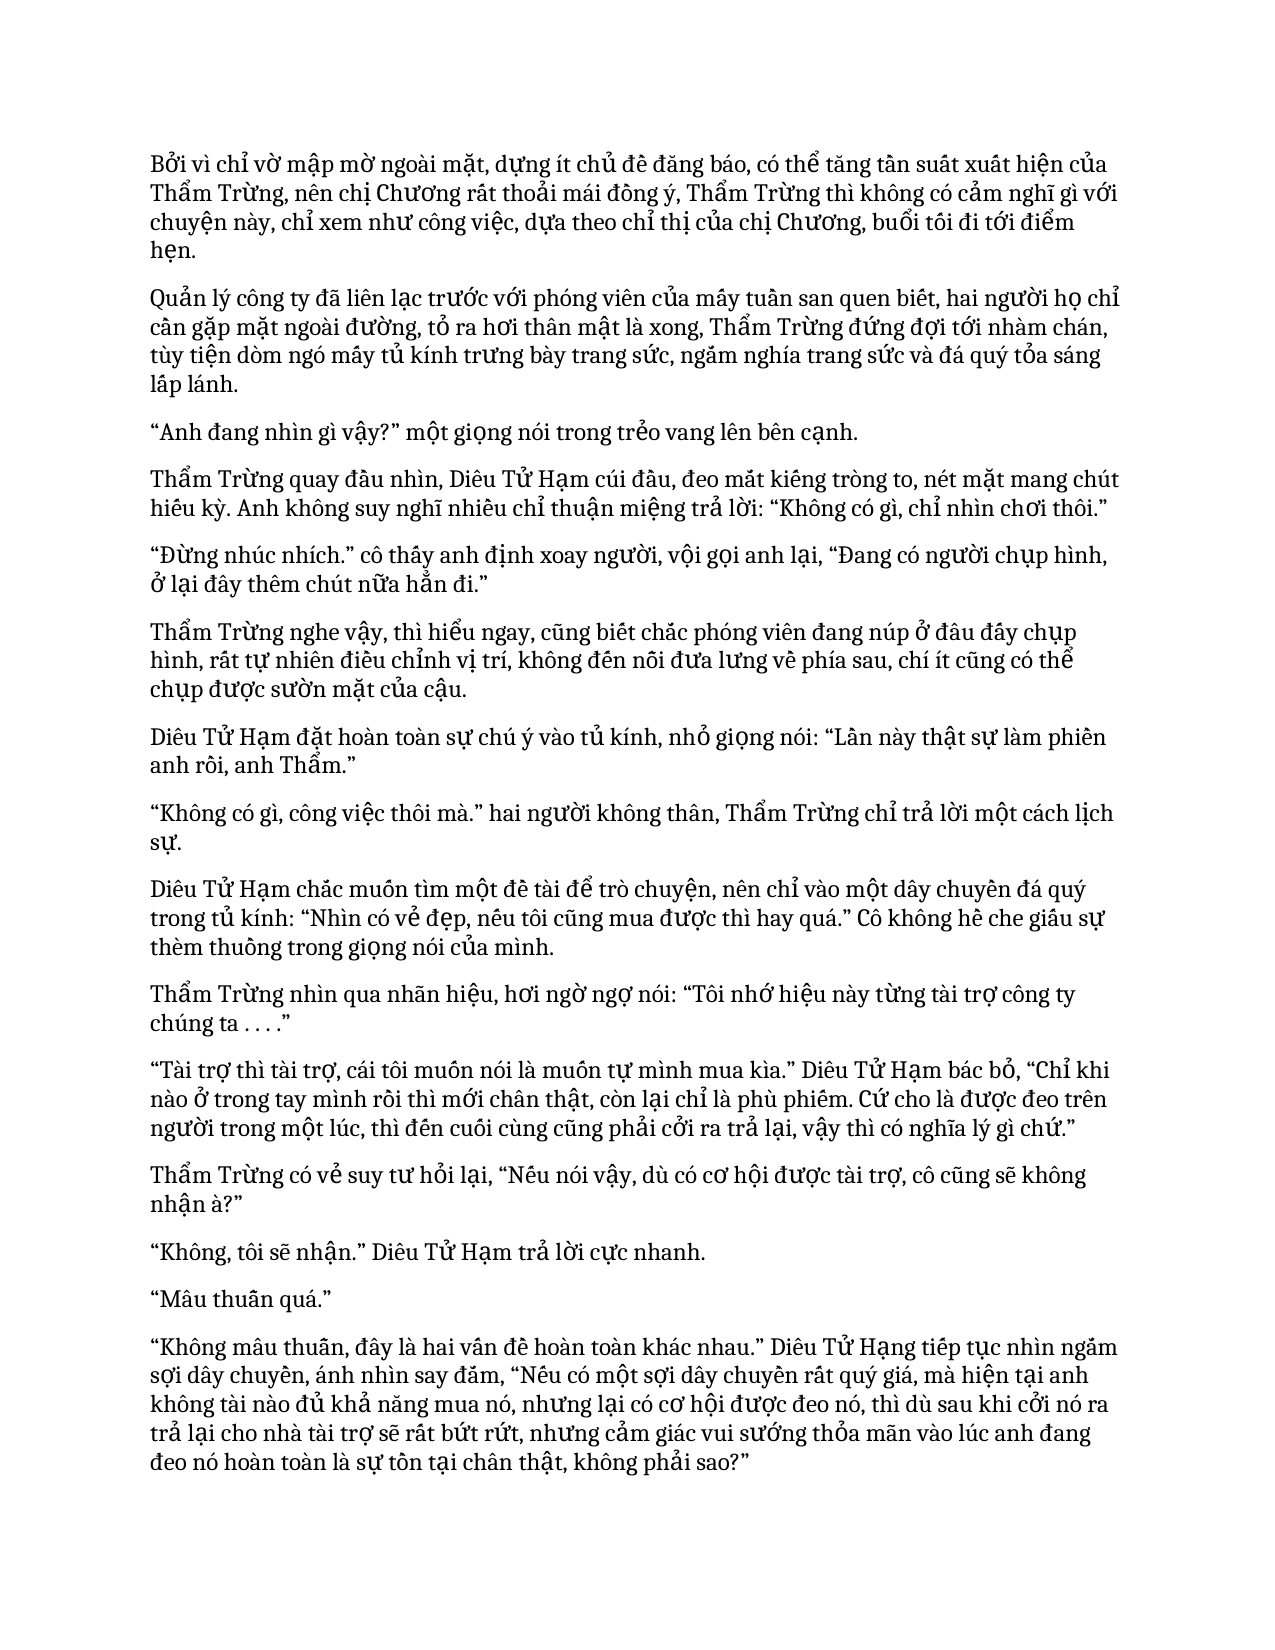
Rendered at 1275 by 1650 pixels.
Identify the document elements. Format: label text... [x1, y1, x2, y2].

text Thẩm Trừng quay đầu nhìn, Diêu Tử Hạm cúi đầu, đeo mắt kiếng tròng to, nét mặt mang chút hiếu kỳ. Anh không suy nghĩ nhiều chỉ thuận miệng trả lời: “Không có gì, chỉ nhìn chơi thôi.” [150, 465, 1125, 522]
text Thẩm Trừng nhìn qua nhãn hiệu, hơi ngờ ngợ nói: “Tôi nhớ hiệu này từng tài trợ công ty chúng ta . . . .” [150, 980, 1125, 1037]
text “Anh đang nhìn gì vậy?” một giọng nói trong trẻo vang lên bên cạnh. [150, 417, 1125, 446]
text “Mâu thuẫn quá.” [150, 1285, 1125, 1314]
text Thẩm Trừng có vẻ suy tư hỏi lại, “Nếu nói vậy, dù có cơ hội được tài trợ, cô cũng sẽ không nhận à?” [150, 1161, 1125, 1219]
text Bởi vì chỉ vờ mập mờ ngoài mặt, dựng ít chủ đề đăng báo, có thể tăng tần suất xuất hiện của Thẩm Trừng, nên chị Chương rất thoải mái đồng ý, Thẩm Trừng thì không có cảm nghĩ gì với chuyện này, chỉ xem như công việc, dựa theo chỉ thị của chị Chương, buổi tối đi tới điểm hẹn. [150, 150, 1125, 265]
text “Tài trợ thì tài trợ, cái tôi muốn nói là muốn tự mình mua kìa.” Diêu Tử Hạm bác bỏ, “Chỉ khi nào ở trong tay mình rồi thì mới chân thật, còn lại chỉ là phù phiếm. Cứ cho là được đeo trên người trong một lúc, thì đến cuối cùng cũng phải cởi ra trả lại, vậy thì có nghĩa lý gì chứ.” [150, 1056, 1125, 1142]
text “Không có gì, công việc thôi mà.” hai người không thân, Thẩm Trừng chỉ trả lời một cách lịch sự. [150, 799, 1125, 856]
text “Không, tôi sẽ nhận.” Diêu Tử Hạm trả lời cực nhanh. [150, 1237, 1125, 1266]
text Thẩm Trừng nghe vậy, thì hiểu ngay, cũng biết chắc phóng viên đang núp ở đâu đấy chụp hình, rất tự nhiên điều chỉnh vị trí, không đến nỗi đưa lưng về phía sau, chí ít cũng có thể chụp được sườn mặt của cậu. [150, 617, 1125, 704]
text Diêu Tử Hạm đặt hoàn toàn sự chú ý vào tủ kính, nhỏ giọng nói: “Lần này thật sự làm phiền anh rồi, anh Thẩm.” [150, 722, 1125, 780]
text “Không mâu thuẫn, đây là hai vấn đề hoàn toàn khác nhau.” Diêu Tử Hạng tiếp tục nhìn ngắm sợi dây chuyền, ánh nhìn say đắm, “Nếu có một sợi dây chuyền rất quý giá, mà hiện tại anh không tài nào đủ khả năng mua nó, nhưng lại có cơ hội được đeo nó, thì dù sau khi cởi nó ra trả lại cho nhà tài trợ sẽ rất bứt rứt, nhưng cảm giác vui sướng thỏa mãn vào lúc anh đang đeo nó hoàn toàn là sự tồn tại chân thật, không phải sao?” [150, 1332, 1125, 1476]
text “Đừng nhúc nhích.” cô thấy anh định xoay người, vội gọi anh lại, “Đang có người chụp hình, ở lại đây thêm chút nữa hẳn đi.” [150, 541, 1125, 599]
text Quản lý công ty đã liên lạc trước với phóng viên của mấy tuần san quen biết, hai người họ chỉ cần gặp mặt ngoài đường, tỏ ra hơi thân mật là xong, Thẩm Trừng đứng đợi tới nhàm chán, tùy tiện dòm ngó mấy tủ kính trưng bày trang sức, ngắm nghía trang sức và đá quý tỏa sáng lấp lánh. [150, 284, 1125, 399]
text Diêu Tử Hạm chắc muốn tìm một đề tài để trò chuyện, nên chỉ vào một dây chuyền đá quý trong tủ kính: “Nhìn có vẻ đẹp, nếu tôi cũng mua được thì hay quá.” Cô không hề che giấu sự thèm thuồng trong giọng nói của mình. [150, 875, 1125, 961]
